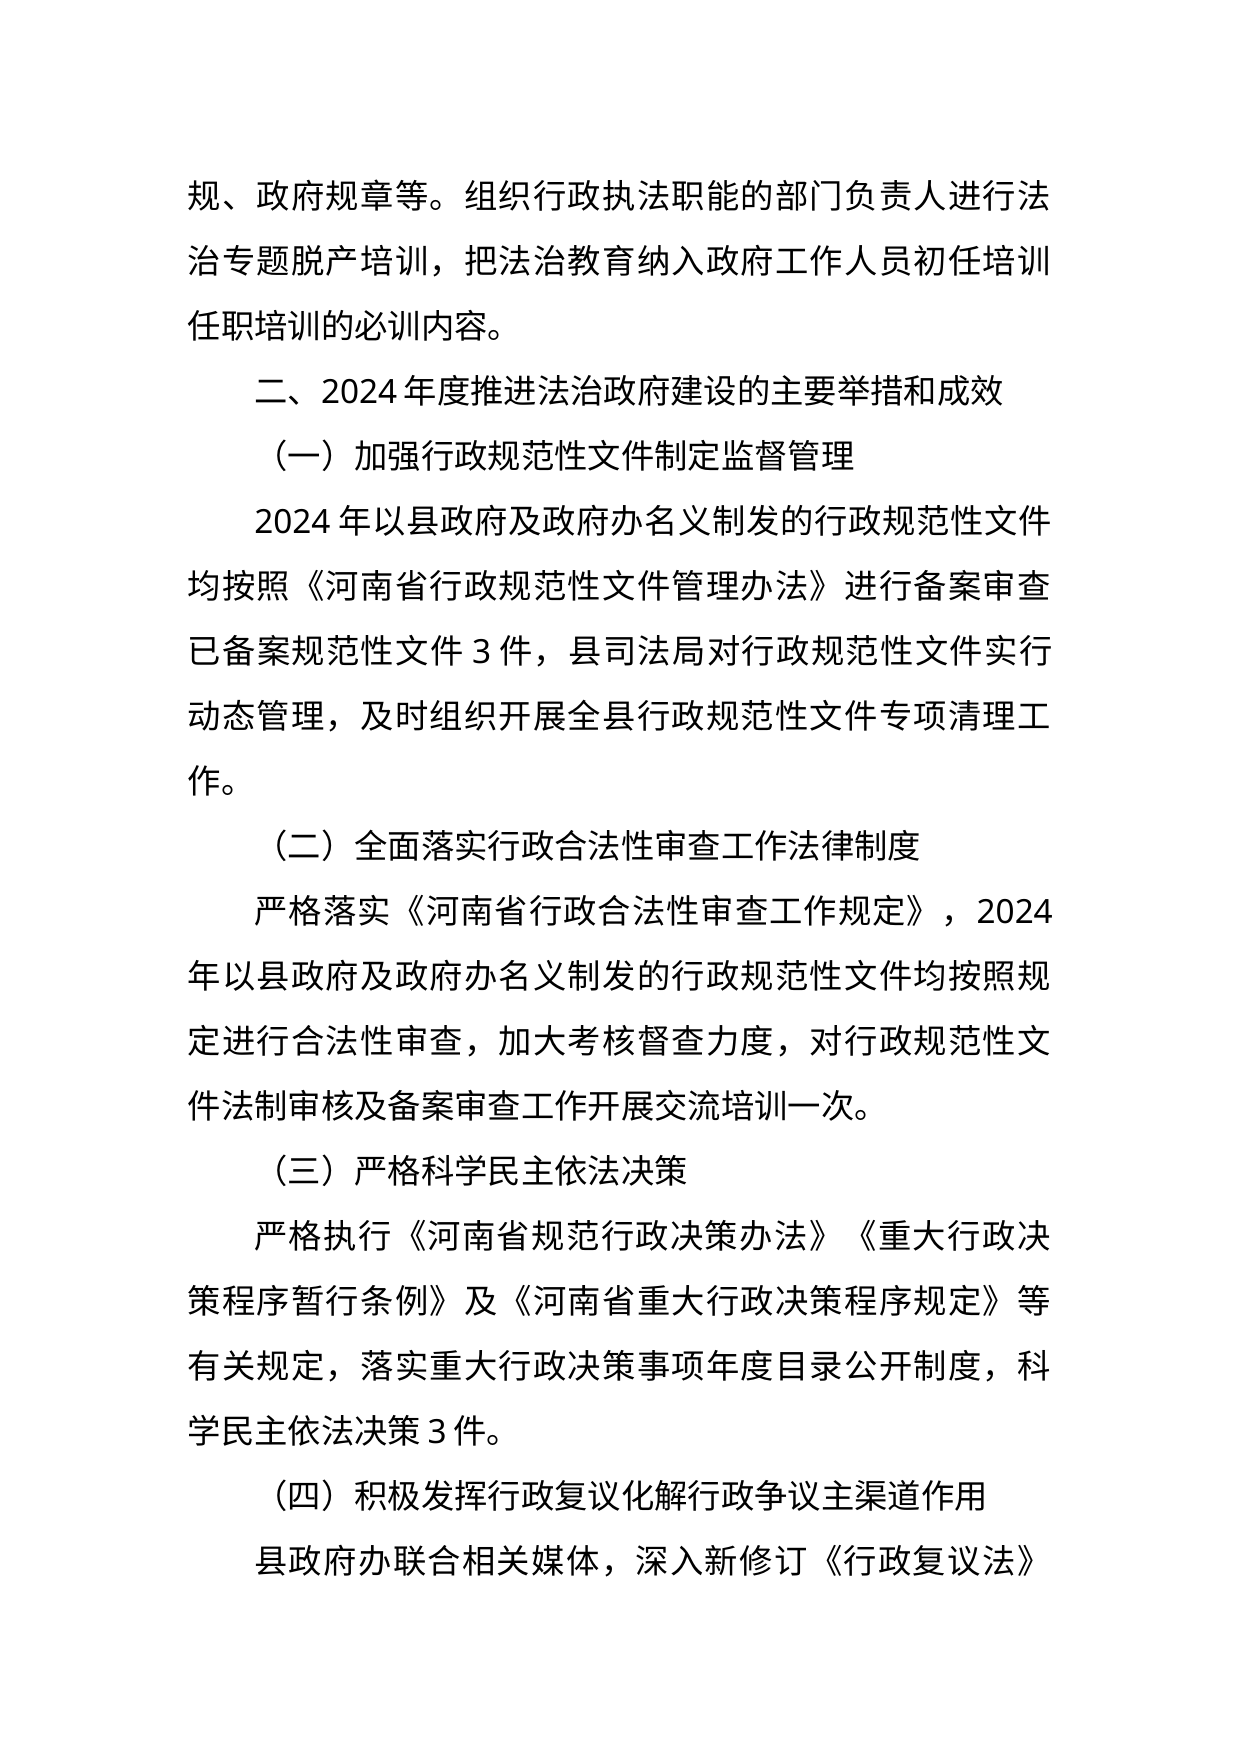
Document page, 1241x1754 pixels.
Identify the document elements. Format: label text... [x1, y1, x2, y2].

text （一）加强行政规范性文件制定监督管理 [187, 422, 1053, 487]
text 严格执行《河南省规范行政决策办法》《重大行政决策程序暂行条例》及《河南省重大行政决策程序规定》等有关规定，落实重大行政决策事项年度目录公开制度，科学民主依法决策3件。 [187, 1202, 1053, 1462]
text （四）积极发挥行政复议化解行政争议主渠道作用 [187, 1462, 1053, 1527]
text 严格落实《河南省行政合法性审查工作规定》，2024年以县政府及政府办名义制发的行政规范性文件均按照规定进行合法性审查，加大考核督查力度，对行政规范性文件法制审核及备案审查工作开展交流培训一次。 [187, 877, 1053, 1137]
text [187, 1527, 1053, 1592]
text （三）严格科学民主依法决策 [187, 1137, 1053, 1202]
text （二）全面落实行政合法性审查工作法律制度 [187, 812, 1053, 877]
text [187, 162, 1053, 357]
text 2024年以县政府及政府办名义制发的行政规范性文件均按照《河南省行政规范性文件管理办法》进行备案审查，已备案规范性文件3件，县司法局对行政规范性文件实行动态管理，及时组织开展全县行政规范性文件专项清理工作。 [187, 487, 1053, 812]
text 二、2024年度推进法治政府建设的主要举措和成效 [187, 357, 1053, 422]
